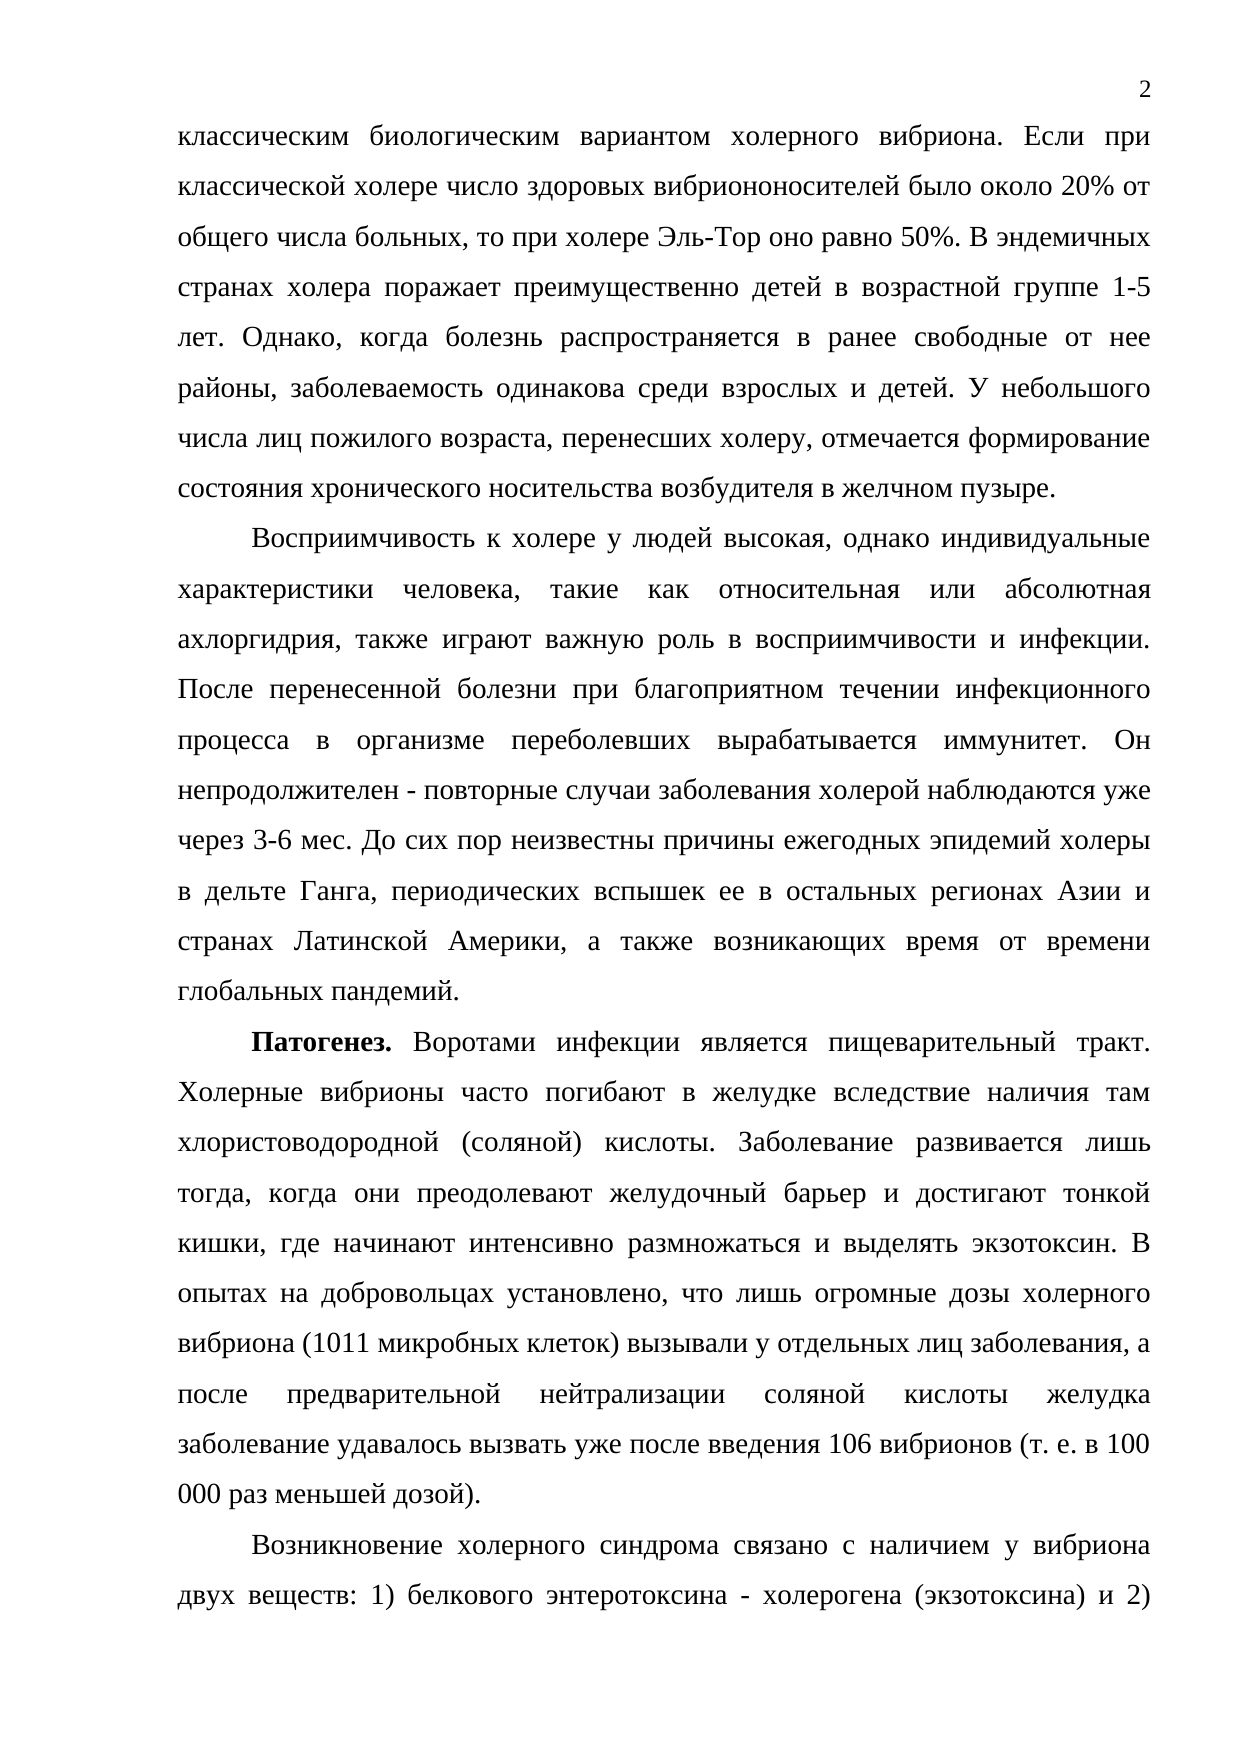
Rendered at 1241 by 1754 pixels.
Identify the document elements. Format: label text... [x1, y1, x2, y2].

text Восприимчивость к холере у людей высокая, однако индивидуальные характеристики человека, такие как относительная или абсолютная ахлоргидрия, также играют важную роль в восприимчивости и инфекции. После перенесенной болезни при благоприятном течении инфекционного процесса в организме переболевших вырабатывается иммунитет. Он непродолжителен - повторные случаи заболевания холерой наблюдаются уже через 3-6 мес. До сих пор неизвестны причины ежегодных эпидемий холеры в дельте Ганга, периодических вспышек ее в остальных регионах Азии и странах Латинской Америки, а также возникающих время от времени глобальных пандемий. [177, 521, 1152, 1007]
text Патогенез. Воротами инфекции является пищеварительный тракт. Холерные вибрионы часто погибают в желудке вследствие наличия там хлористоводородной (соляной) кислоты. Заболевание развивается лишь тогда, когда они преодолевают желудочный барьер и достигают тонкой кишки, где начинают интенсивно размножаться и выделять экзотоксин. В опытах на добровольцах установлено, что лишь огромные дозы холерного вибриона (1011 микробных клеток) вызывали у отдельных лиц заболевания, а после предварительной нейтрализации соляной кислоты желудка заболевание удавалось вызвать уже после введения 106 вибрионов (т. е. в 100 000 раз меньшей дозой). [177, 1024, 1152, 1510]
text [177, 1527, 1152, 1611]
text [177, 118, 1152, 504]
